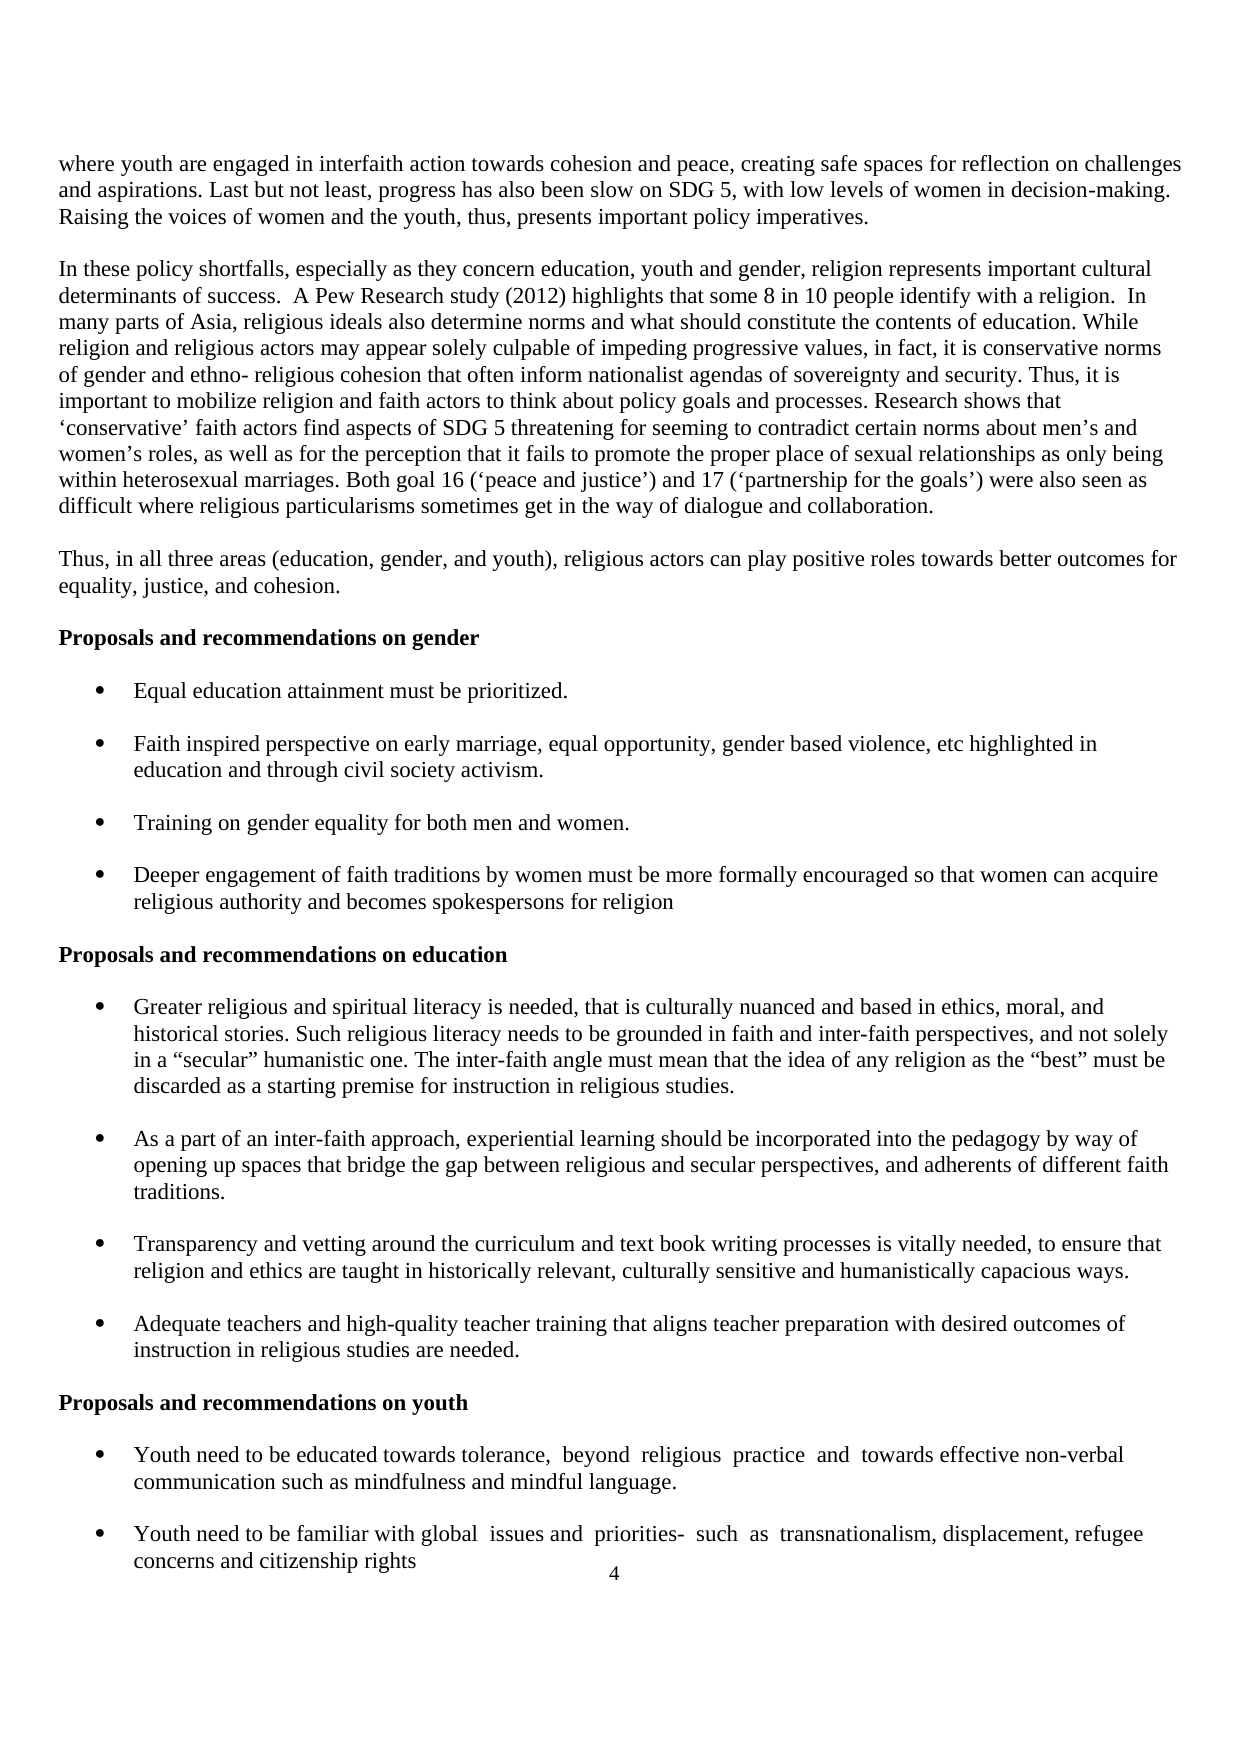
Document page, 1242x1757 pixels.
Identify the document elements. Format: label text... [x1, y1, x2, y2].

list Training on gender equality for both men and women. [96, 809, 1187, 835]
list Adequate teachers and high-quality teacher training that aligns teacher preparation with desired outcomes of instruction in religious studies are needed. [96, 1309, 1187, 1362]
list Deeper engagement of faith traditions by women must be more formally encouraged so that women can acquire religious authority and becomes spokespersons for religion [96, 862, 1187, 914]
list Equal education attainment must be prioritized. [96, 677, 1187, 703]
text Proposals and recommendations on youth [58, 1389, 1187, 1415]
list Greater religious and spiritual literacy is needed, that is culturally nuanced and based in ethics, moral, and historical stories. Such religious literacy needs to be grounded in faith and inter-faith perspectives, and not solely in a “secular” humanistic one. The inter-faith angle must mean that the idea of any religion as the “best” must be discarded as a starting premise for instruction in religious studies. [96, 993, 1187, 1099]
list Youth need to be educated towards tolerance, beyond religious practice and towards effective non-verbal communication such as mindfulness and mindful language. [96, 1441, 1187, 1494]
list Faith inspired perspective on early marriage, equal opportunity, gender based violence, etc highlighted in education and through civil society activism. [96, 730, 1187, 782]
text In these policy shortfalls, especially as they concern education, youth and gender, religion represents important cultural determinants of success. A Pew Research study (2012) highlights that some 8 in 10 people identify with a religion. In many parts of Asia, religious ideals also determine norms and what should constitute the contents of education. While religion and religious actors may appear solely culpable of impeding progressive values, in fact, it is conservative norms of gender and ethno- religious cohesion that often inform nationalist agendas of sovereignty and security. Thus, it is important to mobilize religion and faith actors to think about policy goals and processes. Research shows that ‘conservative’ faith actors find aspects of SDG 5 threatening for seeming to contradict certain norms about men’s and women’s roles, as well as for the perception that it fails to promote the proper place of sexual relationships as only being within heterosexual marriages. Both goal 16 (‘peace and justice’) and 17 (‘partnership for the goals’) were also seen as difficult where religious particularisms sometimes get in the way of dialogue and collaboration. [58, 255, 1187, 519]
list Youth need to be familiar with global issues and priorities- such as transnationalism, displacement, refugee concerns and citizenship rights [96, 1520, 1187, 1573]
text Proposals and recommendations on gender [58, 624, 1187, 651]
text Thus, in all three areas (education, gender, and youth), religious actors can play positive roles towards better outcomes for equality, justice, and cohesion. [58, 545, 1187, 598]
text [58, 150, 1187, 229]
list Transparency and vetting around the curriculum and text book writing processes is vitally needed, to ensure that religion and ethics are taught in historically relevant, culturally sensitive and humanistically capacious ways. [96, 1231, 1187, 1283]
text Proposals and recommendations on education [58, 941, 1187, 967]
list As a part of an inter-faith approach, experiential learning should be incorporated into the pedagogy by way of opening up spaces that bridge the gap between religious and secular perspectives, and adherents of different faith traditions. [96, 1125, 1187, 1204]
